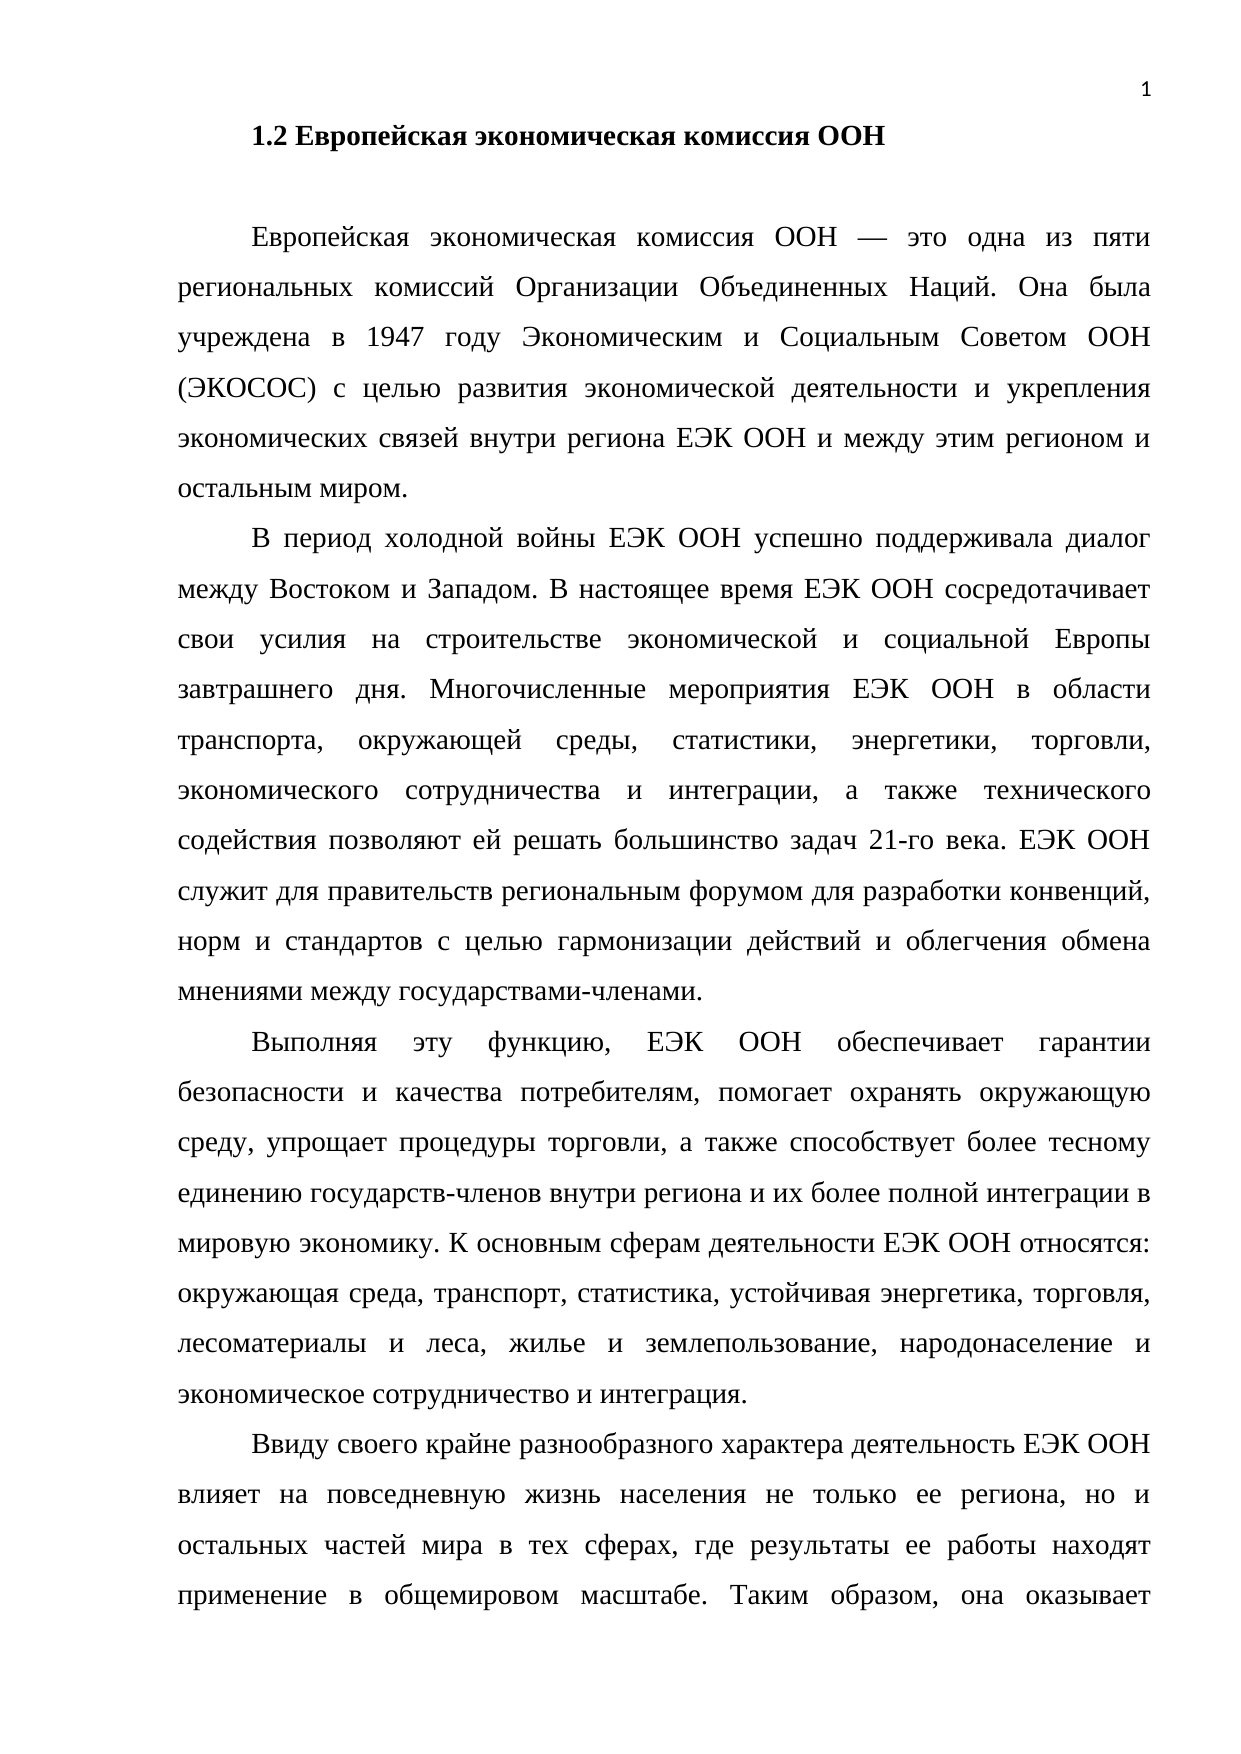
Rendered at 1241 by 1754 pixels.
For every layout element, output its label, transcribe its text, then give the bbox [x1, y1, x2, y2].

text Выполняя эту функцию, ЕЭК ООН обеспечивает гарантии безопасности и качества потребителям, помогает охранять окружающую среду, упрощает процедуры торговли, а также способствует более тесному единению государств-членов внутри региона и их более полной интеграции в мировую экономику. К основным сферам деятельности ЕЭК ООН относятся: окружающая среда, транспорт, статистика, устойчивая энергетика, торговля, лесоматериалы и леса, жилье и землепользование, народонаселение и экономическое сотрудничество и интеграция. [177, 1024, 1152, 1409]
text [177, 1426, 1152, 1611]
text 1.2 Европейская экономическая комиссия ООН [177, 118, 1152, 152]
text В период холодной войны ЕЭК ООН успешно поддерживала диалог между Востоком и Западом. В настоящее время ЕЭК ООН сосредотачивает свои усилия на строительстве экономической и социальной Европы завтрашнего дня. Многочисленные мероприятия ЕЭК ООН в области транспорта, окружающей среды, статистики, энергетики, торговли, экономического сотрудничества и интеграции, а также технического содействия позволяют ей решать большинство задач 21-го века. ЕЭК ООН служит для правительств региональным форумом для разработки конвенций, норм и стандартов с целью гармонизации действий и облегчения обмена мнениями между государствами-членами. [177, 521, 1152, 1007]
text Европейская экономическая комиссия ООН — это одна из пяти региональных комиссий Организации Объединенных Наций. Она была учреждена в 1947 году Экономическим и Социальным Советом ООН (ЭКОСОС) с целью развития экономической деятельности и укрепления экономических связей внутри региона ЕЭК ООН и между этим регионом и остальным миром. [177, 219, 1152, 504]
